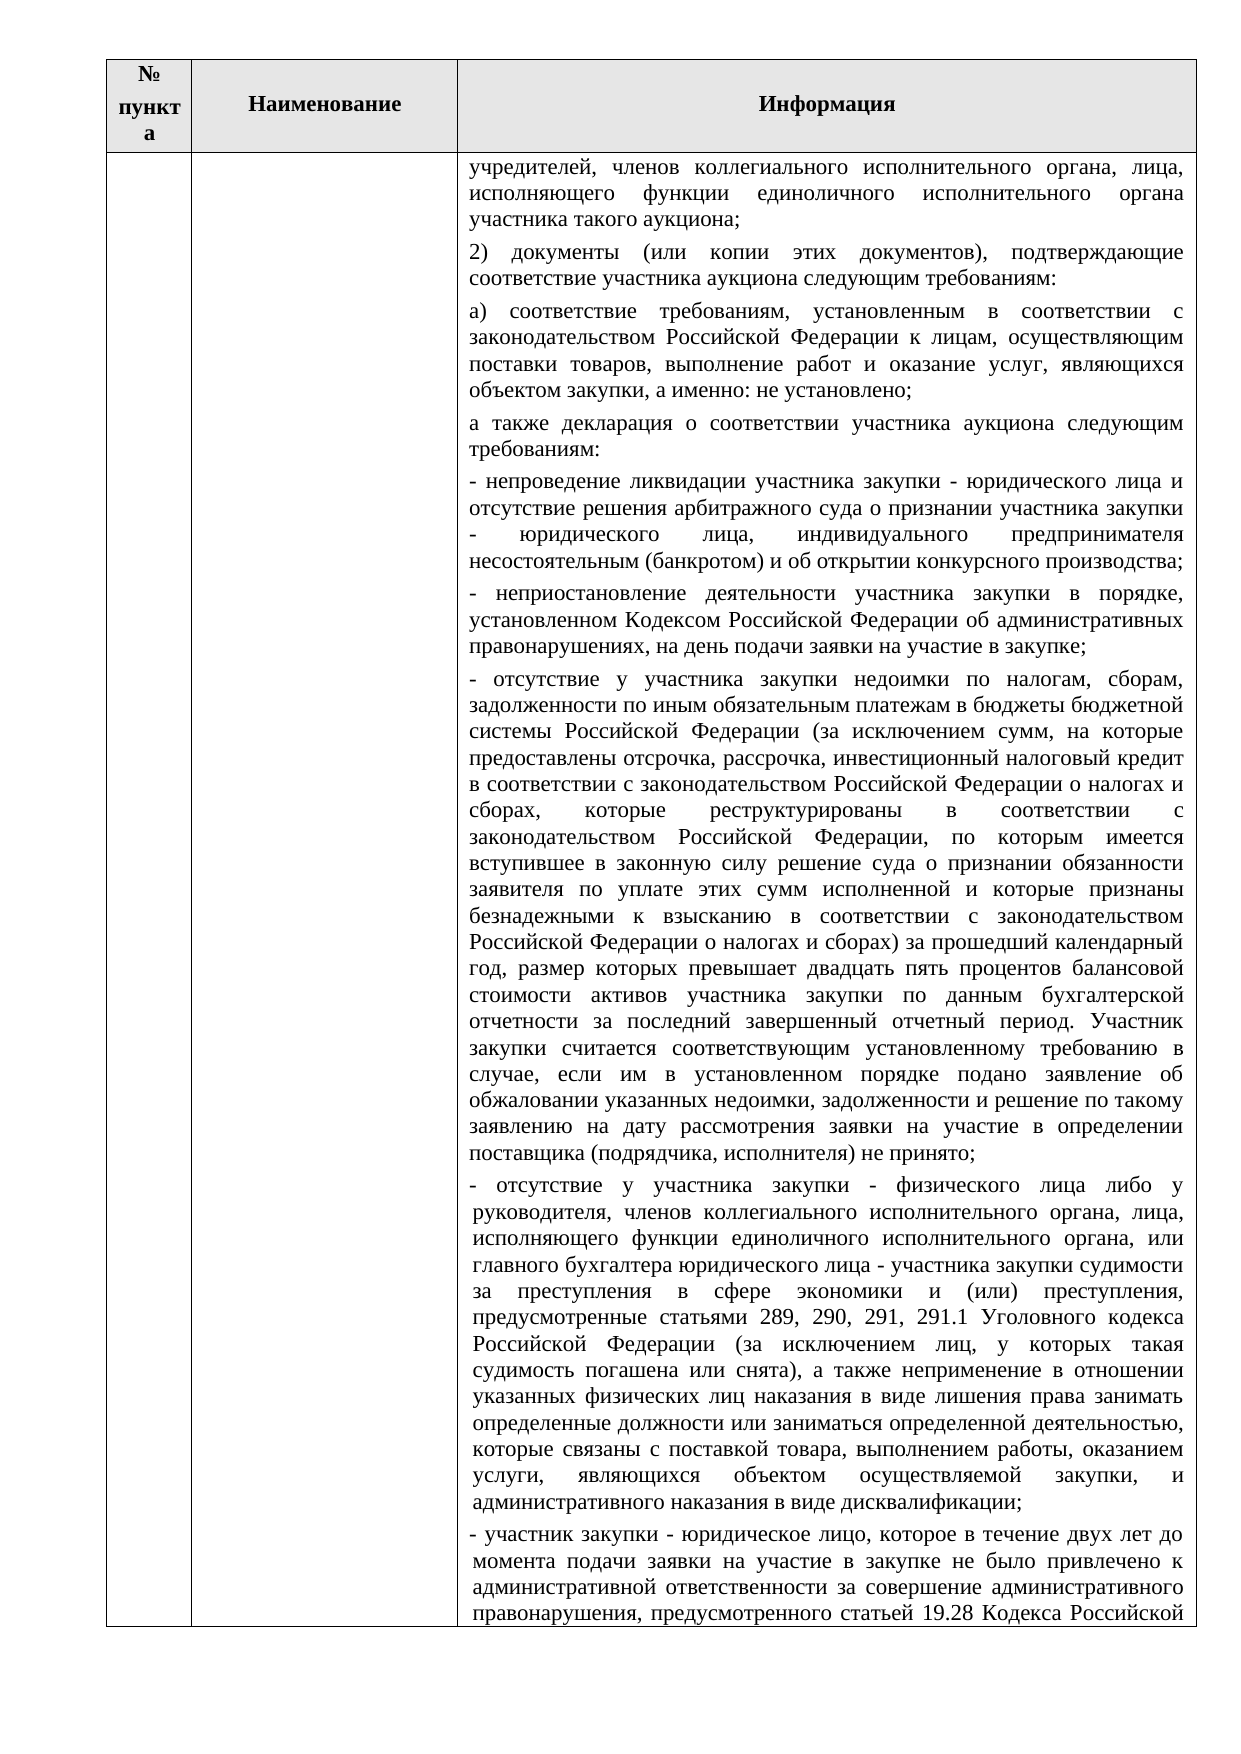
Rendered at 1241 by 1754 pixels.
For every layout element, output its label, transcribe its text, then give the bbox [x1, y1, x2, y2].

table_cell [107, 153, 191, 1626]
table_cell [192, 153, 457, 1626]
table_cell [458, 153, 1196, 1626]
table_header Наименование [192, 60, 457, 152]
table_header Информация [458, 60, 1196, 152]
table_header № пункта [107, 60, 191, 152]
